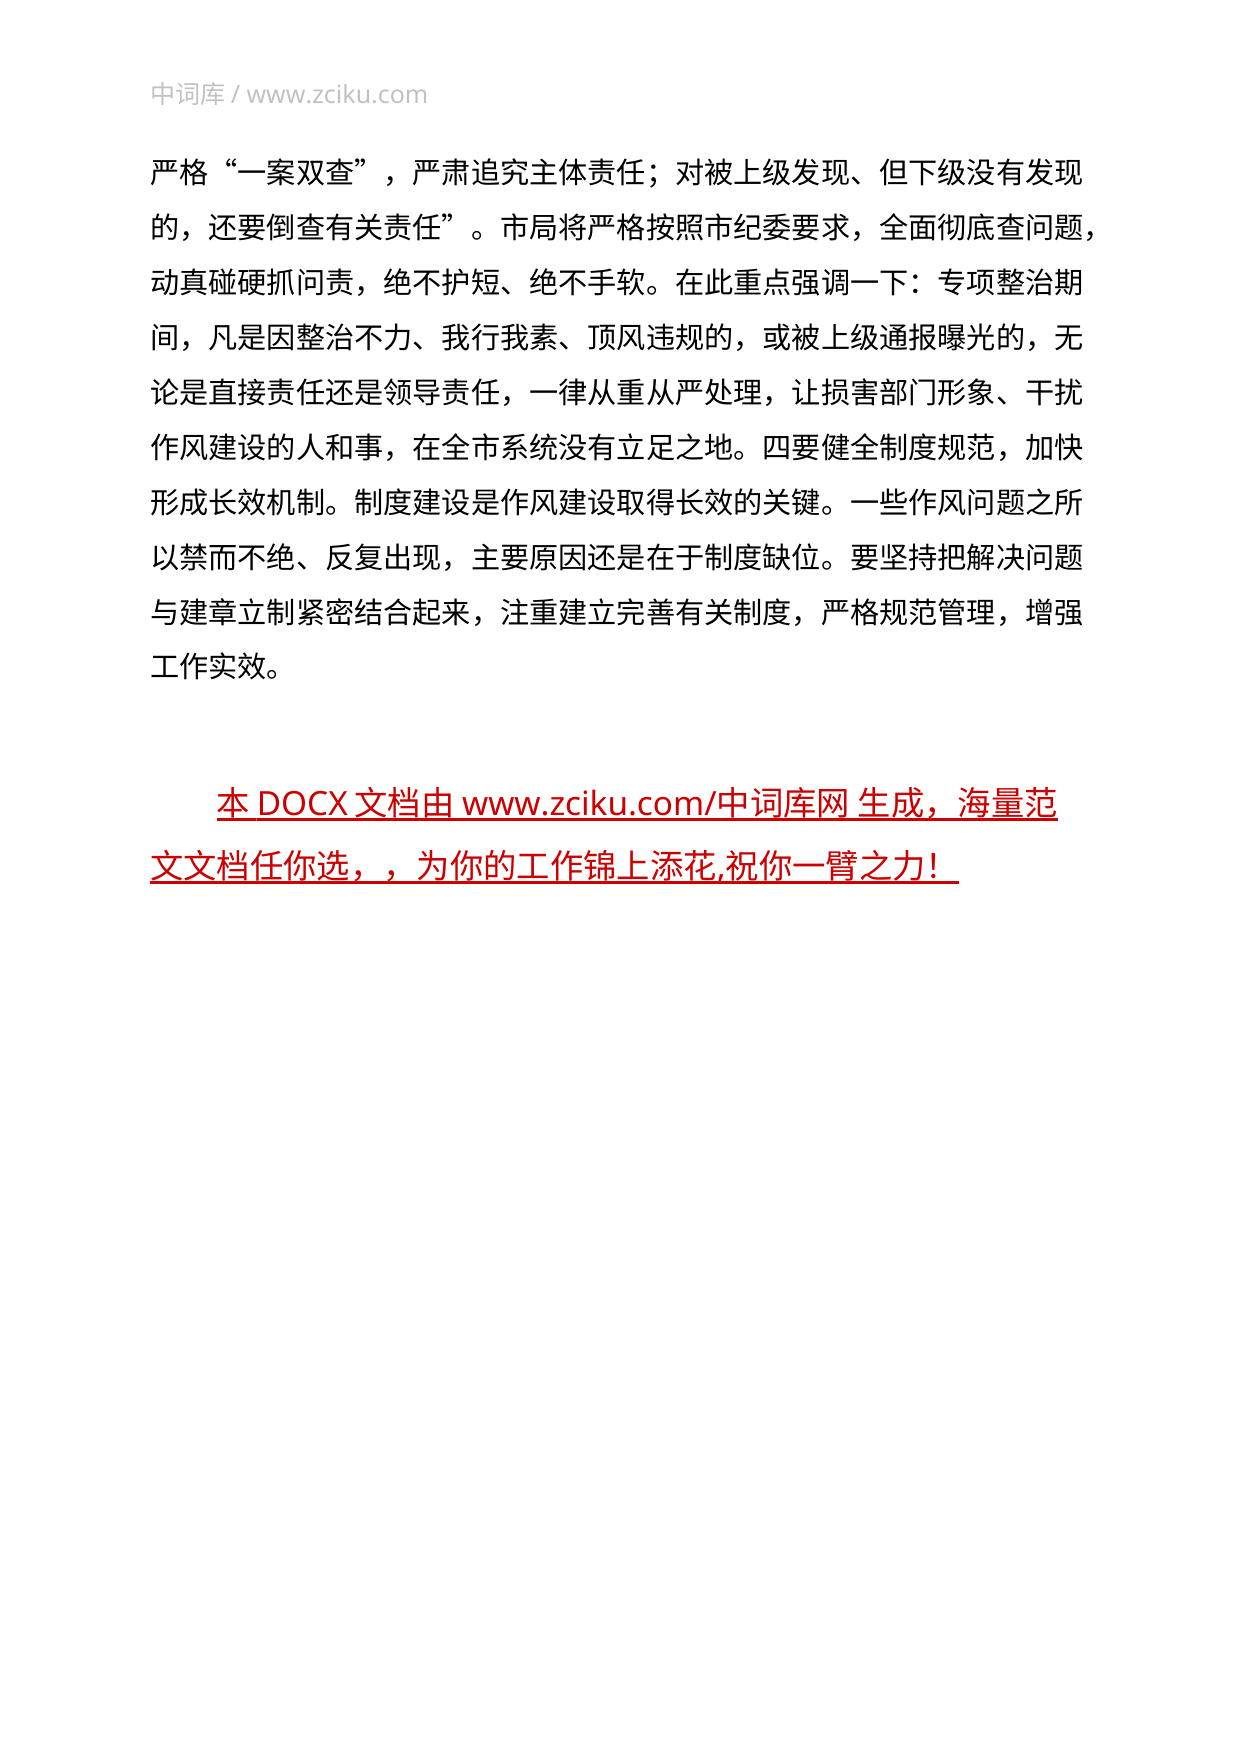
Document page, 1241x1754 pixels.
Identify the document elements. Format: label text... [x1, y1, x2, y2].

text 本DOCX文档由 www.zciku.com/中词库网 生成，海量范文文档任你选，，为你的工作锦上添花,祝你一臂之力！ [150, 777, 1090, 888]
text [150, 150, 1090, 686]
